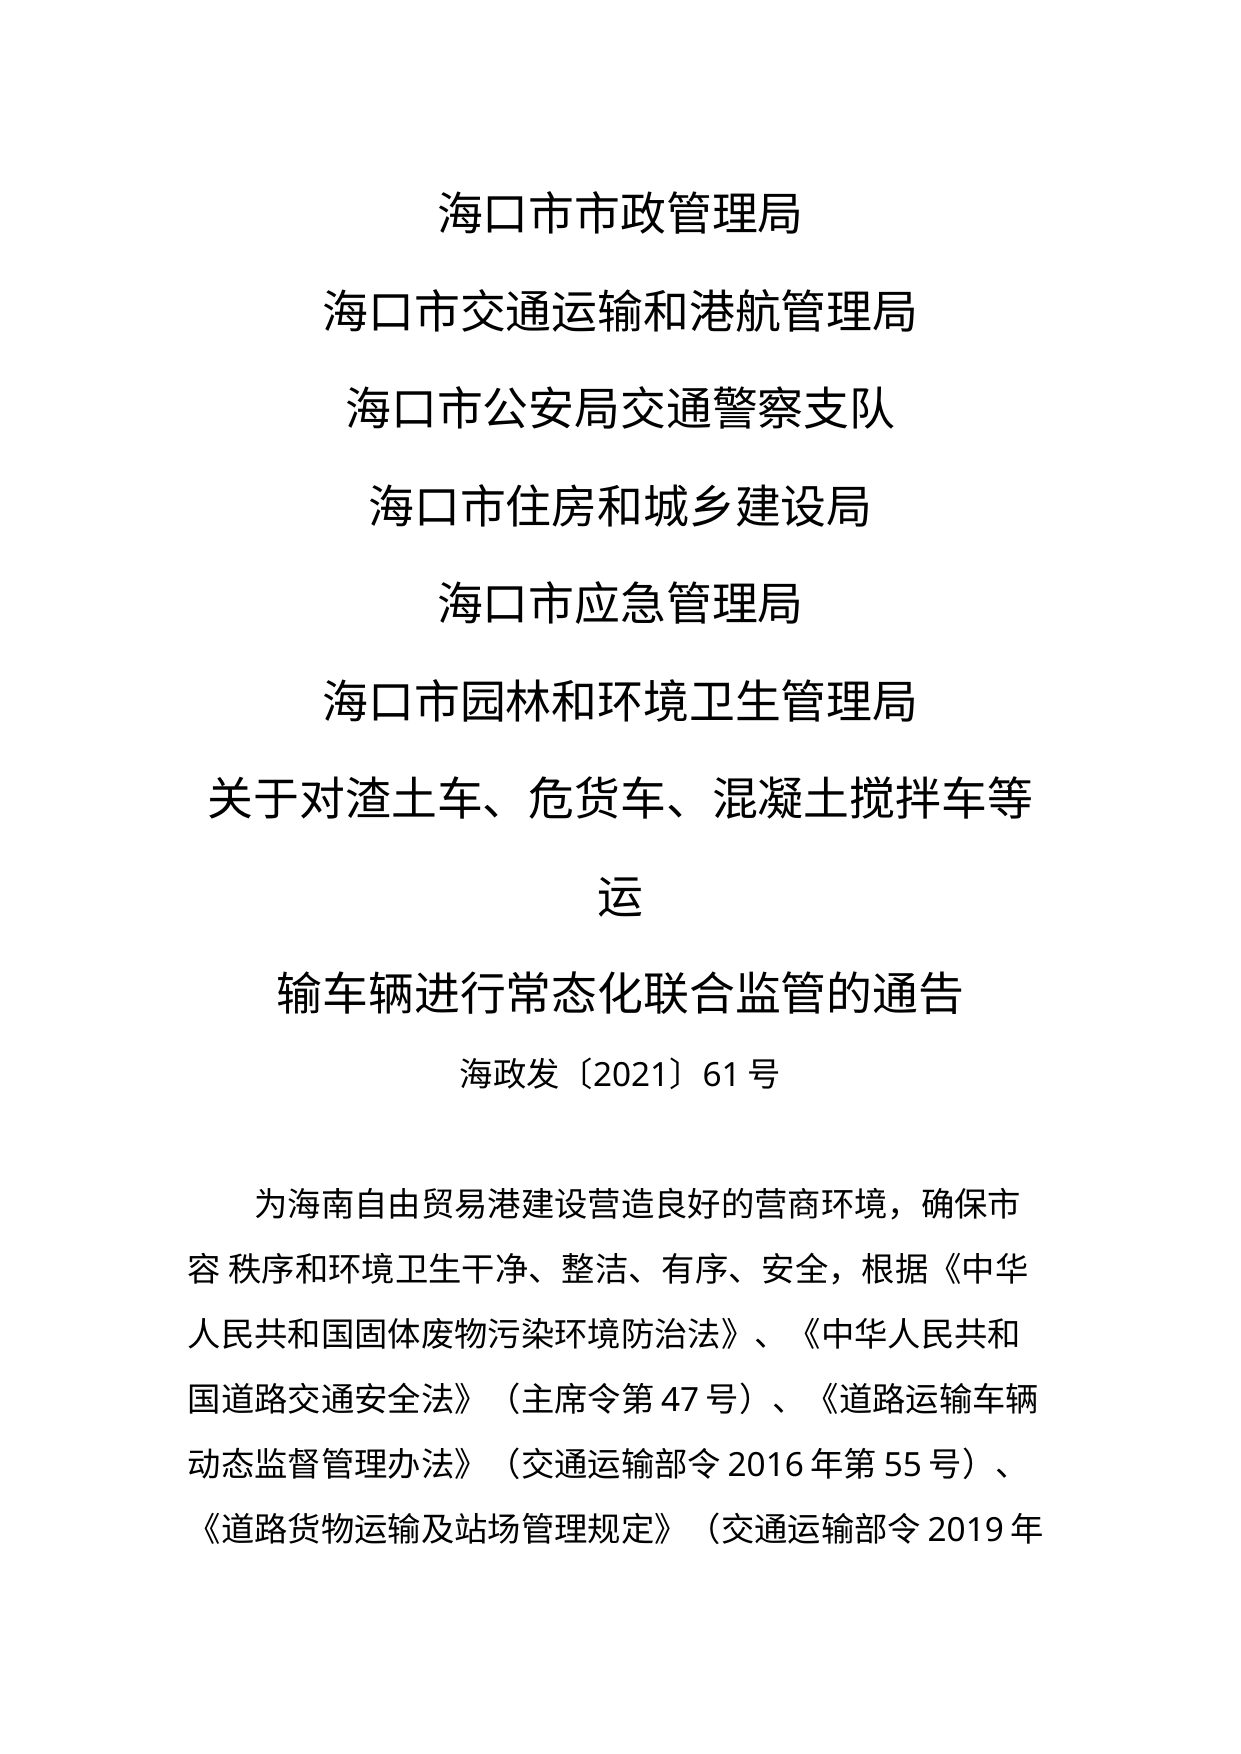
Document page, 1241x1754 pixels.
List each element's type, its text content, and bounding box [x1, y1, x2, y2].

text 输车辆进行常态化联合监管的通告 [187, 942, 1053, 1039]
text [187, 1169, 1053, 1559]
text 海口市应急管理局 [187, 552, 1053, 649]
text 海口市公安局交通警察支队 [187, 357, 1053, 454]
text 海口市住房和城乡建设局 [187, 454, 1053, 552]
text 海口市交通运输和港航管理局 [187, 259, 1053, 357]
text 海政发〔2021〕61号 [187, 1039, 1053, 1104]
text 关于对渣土车、危货车、混凝土搅拌车等运 [187, 747, 1053, 942]
text 海口市园林和环境卫生管理局 [187, 649, 1053, 747]
text 海口市市政管理局 [187, 162, 1053, 259]
